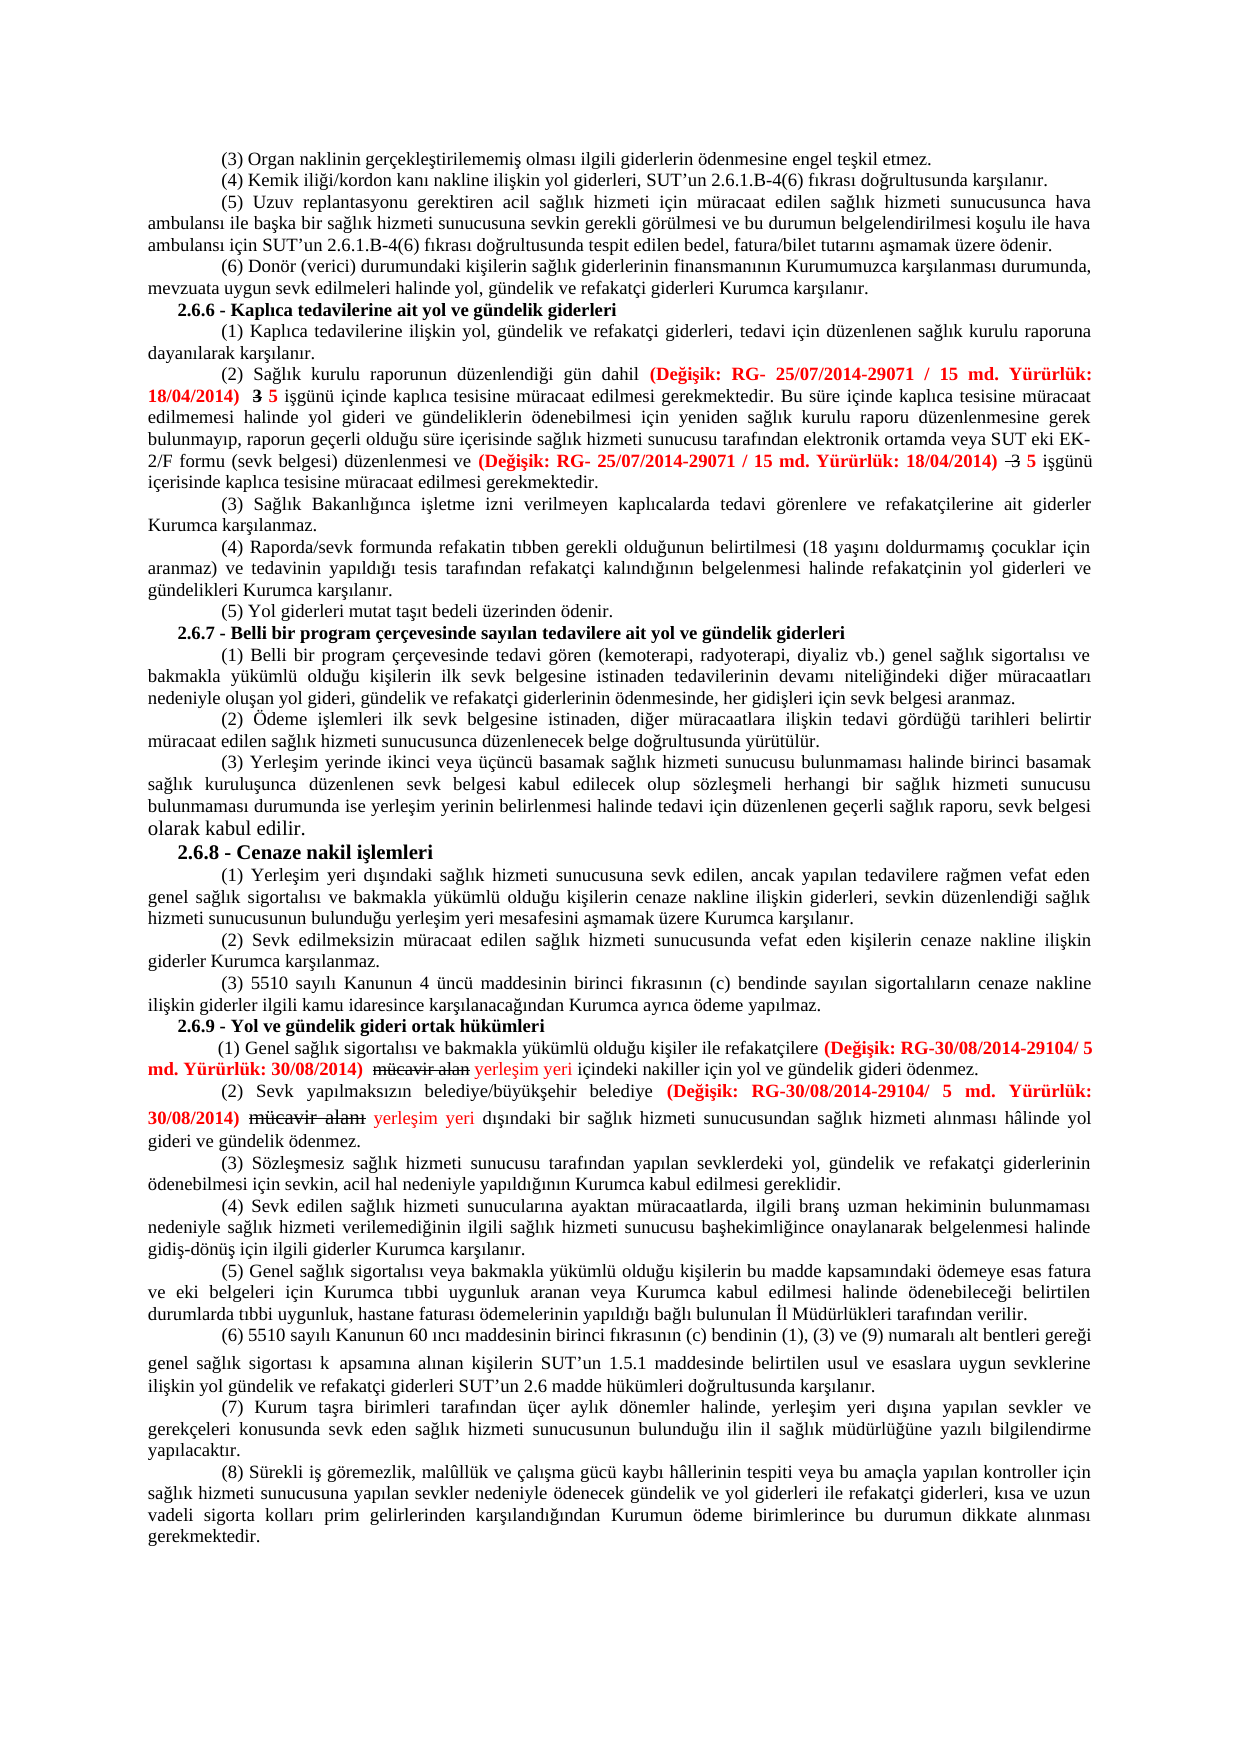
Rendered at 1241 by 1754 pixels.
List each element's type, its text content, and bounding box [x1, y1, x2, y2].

subtitle 2.6.9 - Yol ve gündelik gideri ortak hükümleri [148, 1015, 1093, 1037]
text (6) Donör (verici) durumundaki kişilerin sağlık giderlerinin finansmanının Kurumumuzca karşılanması durumunda, mevzuata uygun sevk edilmeleri halinde yol, gündelik ve refakatçi giderleri Kurumca karşılanır. [148, 255, 1093, 298]
text (8) Sürekli iş göremezlik, malûllük ve çalışma gücü kaybı hâllerinin tespiti veya bu amaçla yapılan kontroller için sağlık hizmeti sunucusuna yapılan sevkler nedeniyle ödenecek gündelik ve yol giderleri ile refakatçi giderleri, kısa ve uzun vadeli sigorta kolları prim gelirlerinden karşılandığından Kurumun ödeme birimlerince bu durumun dikkate alınması gerekmektedir. [148, 1461, 1093, 1547]
text (2) Sevk edilmeksizin müracaat edilen sağlık hizmeti sunucusunda vefat eden kişilerin cenaze nakline ilişkin giderler Kurumca karşılanmaz. [148, 929, 1093, 972]
text (1) Yerleşim yeri dışındaki sağlık hizmeti sunucusuna sevk edilen, ancak yapılan tedavilere rağmen vefat eden genel sağlık sigortalısı ve bakmakla yükümlü olduğu kişilerin cenaze nakline ilişkin giderleri, sevkin düzenlendiği sağlık hizmeti sunucusunun bulunduğu yerleşim yeri mesafesini aşmamak üzere Kurumca karşılanır. [148, 864, 1093, 929]
text (2) Ödeme işlemleri ilk sevk belgesine istinaden, diğer müracaatlara ilişkin tedavi gördüğü tarihleri belirtir müracaat edilen sağlık hizmeti sunucusunca düzenlenecek belge doğrultusunda yürütülür. [148, 708, 1093, 751]
text (4) Sevk edilen sağlık hizmeti sunucularına ayaktan müracaatlarda, ilgili branş uzman hekiminin bulunmaması nedeniyle sağlık hizmeti verilemediğinin ilgili sağlık hizmeti sunucusu başhekimliğince onaylanarak belgelenmesi halinde gidiş-dönüş için ilgili giderler Kurumca karşılanır. [148, 1195, 1093, 1259]
text (3) Yerleşim yerinde ikinci veya üçüncü basamak sağlık hizmeti sunucusu bulunmaması halinde birinci basamak sağlık kuruluşunca düzenlenen sevk belgesi kabul edilecek olup sözleşmeli herhangi bir sağlık hizmeti sunucusu bulunmaması durumunda ise yerleşim yerinin belirlenmesi halinde tedavi için düzenlenen geçerli sağlık raporu, sevk belgesi olarak kabul edilir. [148, 751, 1093, 840]
text (5) Genel sağlık sigortalısı veya bakmakla yükümlü olduğu kişilerin bu madde kapsamındaki ödemeye esas fatura ve eki belgeleri için Kurumca tıbbi uygunluk aranan veya Kurumca kabul edilmesi halinde ödenebileceği belirtilen durumlarda tıbbi uygunluk, hastane faturası ödemelerinin yapıldığı bağlı bulunulan İl Müdürlükleri tarafından verilir. [148, 1259, 1093, 1324]
text (6) 5510 sayılı Kanunun 60 ıncı maddesinin birinci fıkrasının (c) bendinin (1), (3) ve (9) numaralı alt bentleri gereği genel sağlık sigortası k apsamına alınan kişilerin SUT’un 1.5.1 maddesinde belirtilen usul ve esaslara uygun sevklerine ilişkin yol gündelik ve refakatçi giderleri SUT’un 2.6 madde hükümleri doğrultusunda karşılanır. [148, 1324, 1093, 1396]
text (1) Kaplıca tedavilerine ilişkin yol, gündelik ve refakatçi giderleri, tedavi için düzenlenen sağlık kurulu raporuna dayanılarak karşılanır. [148, 320, 1093, 363]
text (3) Organ naklinin gerçekleştirilememiş olması ilgili giderlerin ödenmesine engel teşkil etmez. [148, 148, 1093, 169]
subtitle 2.6.8 - Cenaze nakil işlemleri [148, 840, 1093, 864]
text (1) Belli bir program çerçevesinde tedavi gören (kemoterapi, radyoterapi, diyaliz vb.) genel sağlık sigortalısı ve bakmakla yükümlü olduğu kişilerin ilk sevk belgesine istinaden tedavilerinin devamı niteliğindeki diğer müracaatları nedeniyle oluşan yol gideri, gündelik ve refakatçi giderlerinin ödenmesinde, her gidişleri için sevk belgesi aranmaz. [148, 643, 1093, 708]
text (3) Sözleşmesiz sağlık hizmeti sunucusu tarafından yapılan sevklerdeki yol, gündelik ve refakatçi giderlerinin ödenebilmesi için sevkin, acil hal nedeniyle yapıldığının Kurumca kabul edilmesi gereklidir. [148, 1152, 1093, 1195]
text (5) Uzuv replantasyonu gerektiren acil sağlık hizmeti için müracaat edilen sağlık hizmeti sunucusunca hava ambulansı ile başka bir sağlık hizmeti sunucusuna sevkin gerekli görülmesi ve bu durumun belgelendirilmesi koşulu ile hava ambulansı için SUT’un 2.6.1.B-4(6) fıkrası doğrultusunda tespit edilen bedel, fatura/bilet tutarını aşmamak üzere ödenir. [148, 191, 1093, 255]
text (3) 5510 sayılı Kanunun 4 üncü maddesinin birinci fıkrasının (c) bendinde sayılan sigortalıların cenaze nakline ilişkin giderler ilgili kamu idaresince karşılanacağından Kurumca ayrıca ödeme yapılmaz. [148, 972, 1093, 1015]
text (4) Kemik iliği/kordon kanı nakline ilişkin yol giderleri, SUT’un 2.6.1.B-4(6) fıkrası doğrultusunda karşılanır. [148, 169, 1093, 191]
text (2) Sağlık kurulu raporunun düzenlendiği gün dahil (Değişik: RG- 25/07/2014-29071 / 15 md. Yürürlük: 18/04/2014) 3 5 işgünü içinde kaplıca tesisine müracaat edilmesi gerekmektedir. Bu süre içinde kaplıca tesisine müracaat edilmemesi halinde yol gideri ve gündeliklerin ödenebilmesi için yeniden sağlık kurulu raporu düzenlenmesine gerek bulunmayıp, raporun geçerli olduğu süre içerisinde sağlık hizmeti sunucusu tarafından elektronik ortamda veya SUT eki EK-2/F formu (sevk belgesi) düzenlenmesi ve (Değişik: RG- 25/07/2014-29071 / 15 md. Yürürlük: 18/04/2014) 3 5 işgünü içerisinde kaplıca tesisine müracaat edilmesi gerekmektedir. [148, 363, 1093, 493]
text (5) Yol giderleri mutat taşıt bedeli üzerinden ödenir. [148, 600, 1093, 622]
text (7) Kurum taşra birimleri tarafından üçer aylık dönemler halinde, yerleşim yeri dışına yapılan sevkler ve gerekçeleri konusunda sevk eden sağlık hizmeti sunucusunun bulunduğu ilin il sağlık müdürlüğüne yazılı bilgilendirme yapılacaktır. [148, 1396, 1093, 1461]
subtitle 2.6.6 - Kaplıca tedavilerine ait yol ve gündelik giderleri [148, 298, 1093, 320]
text (2) Sevk yapılmaksızın belediye/büyükşehir belediye (Değişik: RG-30/08/2014-29104/ 5 md. Yürürlük: 30/08/2014) mücavir alanı yerleşim yeri dışındaki bir sağlık hizmeti sunucusundan sağlık hizmeti alınması hâlinde yol gideri ve gündelik ödenmez. [148, 1080, 1093, 1152]
text (1) Genel sağlık sigortalısı ve bakmakla yükümlü olduğu kişiler ile refakatçilere (Değişik: RG-30/08/2014-29104/ 5 md. Yürürlük: 30/08/2014) mücavir alan yerleşim yeri içindeki nakiller için yol ve gündelik gideri ödenmez. [148, 1037, 1093, 1080]
subtitle 2.6.7 - Belli bir program çerçevesinde sayılan tedavilere ait yol ve gündelik giderleri [148, 622, 1093, 643]
text (4) Raporda/sevk formunda refakatin tıbben gerekli olduğunun belirtilmesi (18 yaşını doldurmamış çocuklar için aranmaz) ve tedavinin yapıldığı tesis tarafından refakatçi kalındığının belgelenmesi halinde refakatçinin yol giderleri ve gündelikleri Kurumca karşılanır. [148, 536, 1093, 600]
text (3) Sağlık Bakanlığınca işletme izni verilmeyen kaplıcalarda tedavi görenlere ve refakatçilerine ait giderler Kurumca karşılanmaz. [148, 493, 1093, 536]
